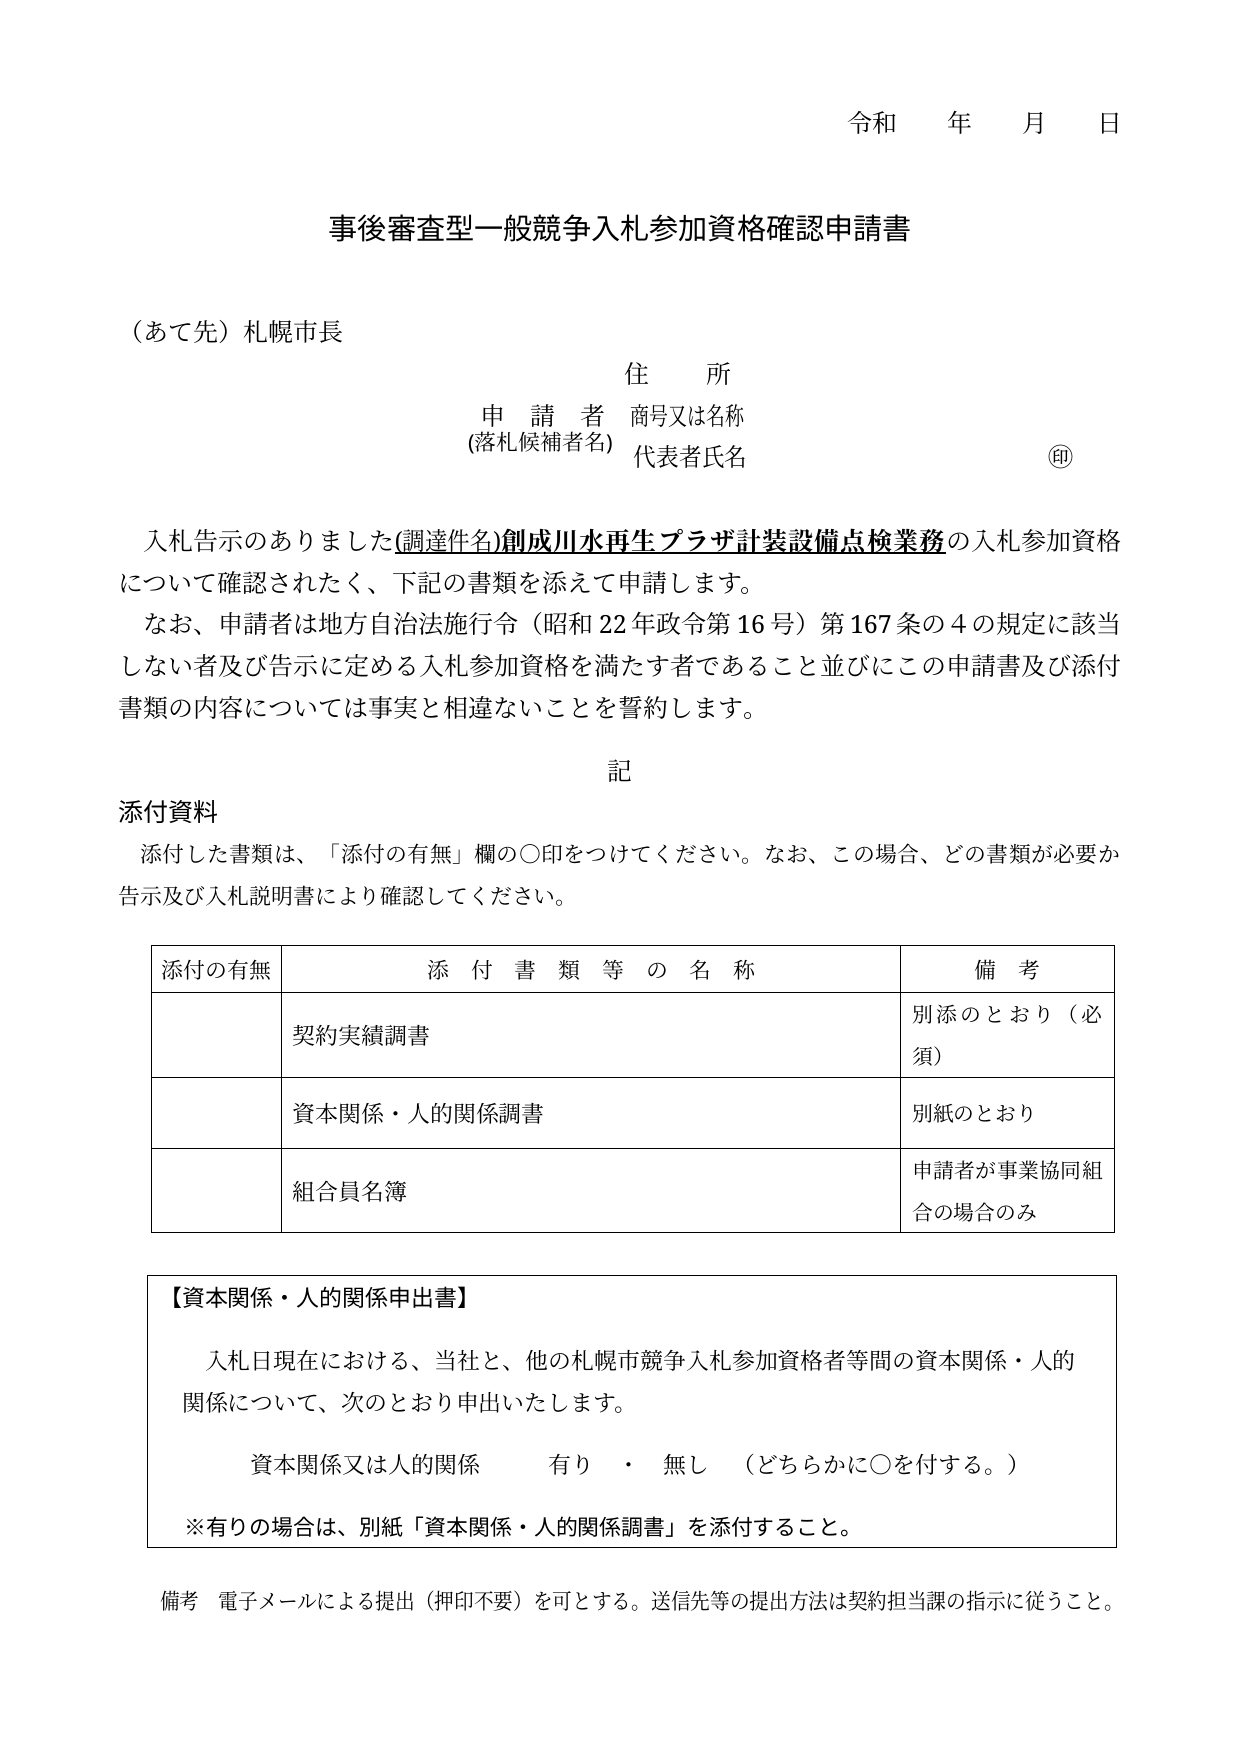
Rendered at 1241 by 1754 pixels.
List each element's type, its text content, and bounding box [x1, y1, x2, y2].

text 備考 電子メールによる提出（押印不要）を可とする。送信先等の提出方法は契約担当課の指示に従うこと。 [118, 1579, 1122, 1621]
text 添付した書類は、「添付の有無」欄の○印をつけてください。なお、この場合、どの書類が必要か告示及び入札説明書により確認してください。 [118, 832, 1122, 916]
text 令和 年 月 日 [118, 101, 1122, 143]
text 入札告示のありました(調達件名)創成川水再生プラザ計装設備点検業務の入札参加資格について確認されたく、下記の書類を添えて申請します。 [118, 519, 1122, 602]
text （あて先）札幌市長 [118, 310, 1122, 352]
table_cell 別添のとおり（必須） [901, 993, 1114, 1077]
text 事後審査型一般競争入札参加資格確認申請書 [118, 184, 1122, 268]
text 代表者氏名 ㊞ [118, 435, 1122, 477]
table_cell [152, 993, 281, 1077]
table_header 添付の有無 [152, 946, 281, 992]
table_cell 申請者が事業協同組合の場合のみ [901, 1149, 1114, 1232]
table_cell 別紙のとおり [901, 1078, 1114, 1147]
table_cell 資本関係・人的関係調書 [282, 1078, 900, 1147]
text なお、申請者は地方自治法施行令（昭和22年政令第16号）第167条の４の規定に該当しない者及び告示に定める入札参加資格を満たす者であること並びにこの申請書及び添付書類の内容については事実と相違ないことを誓約します。 [118, 602, 1122, 728]
table_cell [152, 1078, 281, 1147]
text 添付資料 [118, 790, 1122, 832]
table_cell 契約実績調書 [282, 993, 900, 1077]
table_header 【資本関係・人的関係申出書】 入札日現在における、当社と、他の札幌市競争入札参加資格者等間の資本関係・人的関係について、次のとおり申出いたします。 資本関係又は人的関係 有り ・ 無し （どちらかに○を付する。） ※有りの場合は、別紙「資本関係・人的関係調書」を添付すること。 [148, 1276, 1116, 1547]
table_header 備 考 [901, 946, 1114, 992]
table_cell 組合員名簿 [282, 1149, 900, 1232]
text 申 請 者 商号又は名称 [118, 393, 1031, 435]
text 記 [118, 748, 1122, 790]
table_cell [152, 1149, 281, 1232]
text 住 所 [118, 352, 1031, 393]
table_header 添 付 書 類 等 の 名 称 [282, 946, 900, 992]
